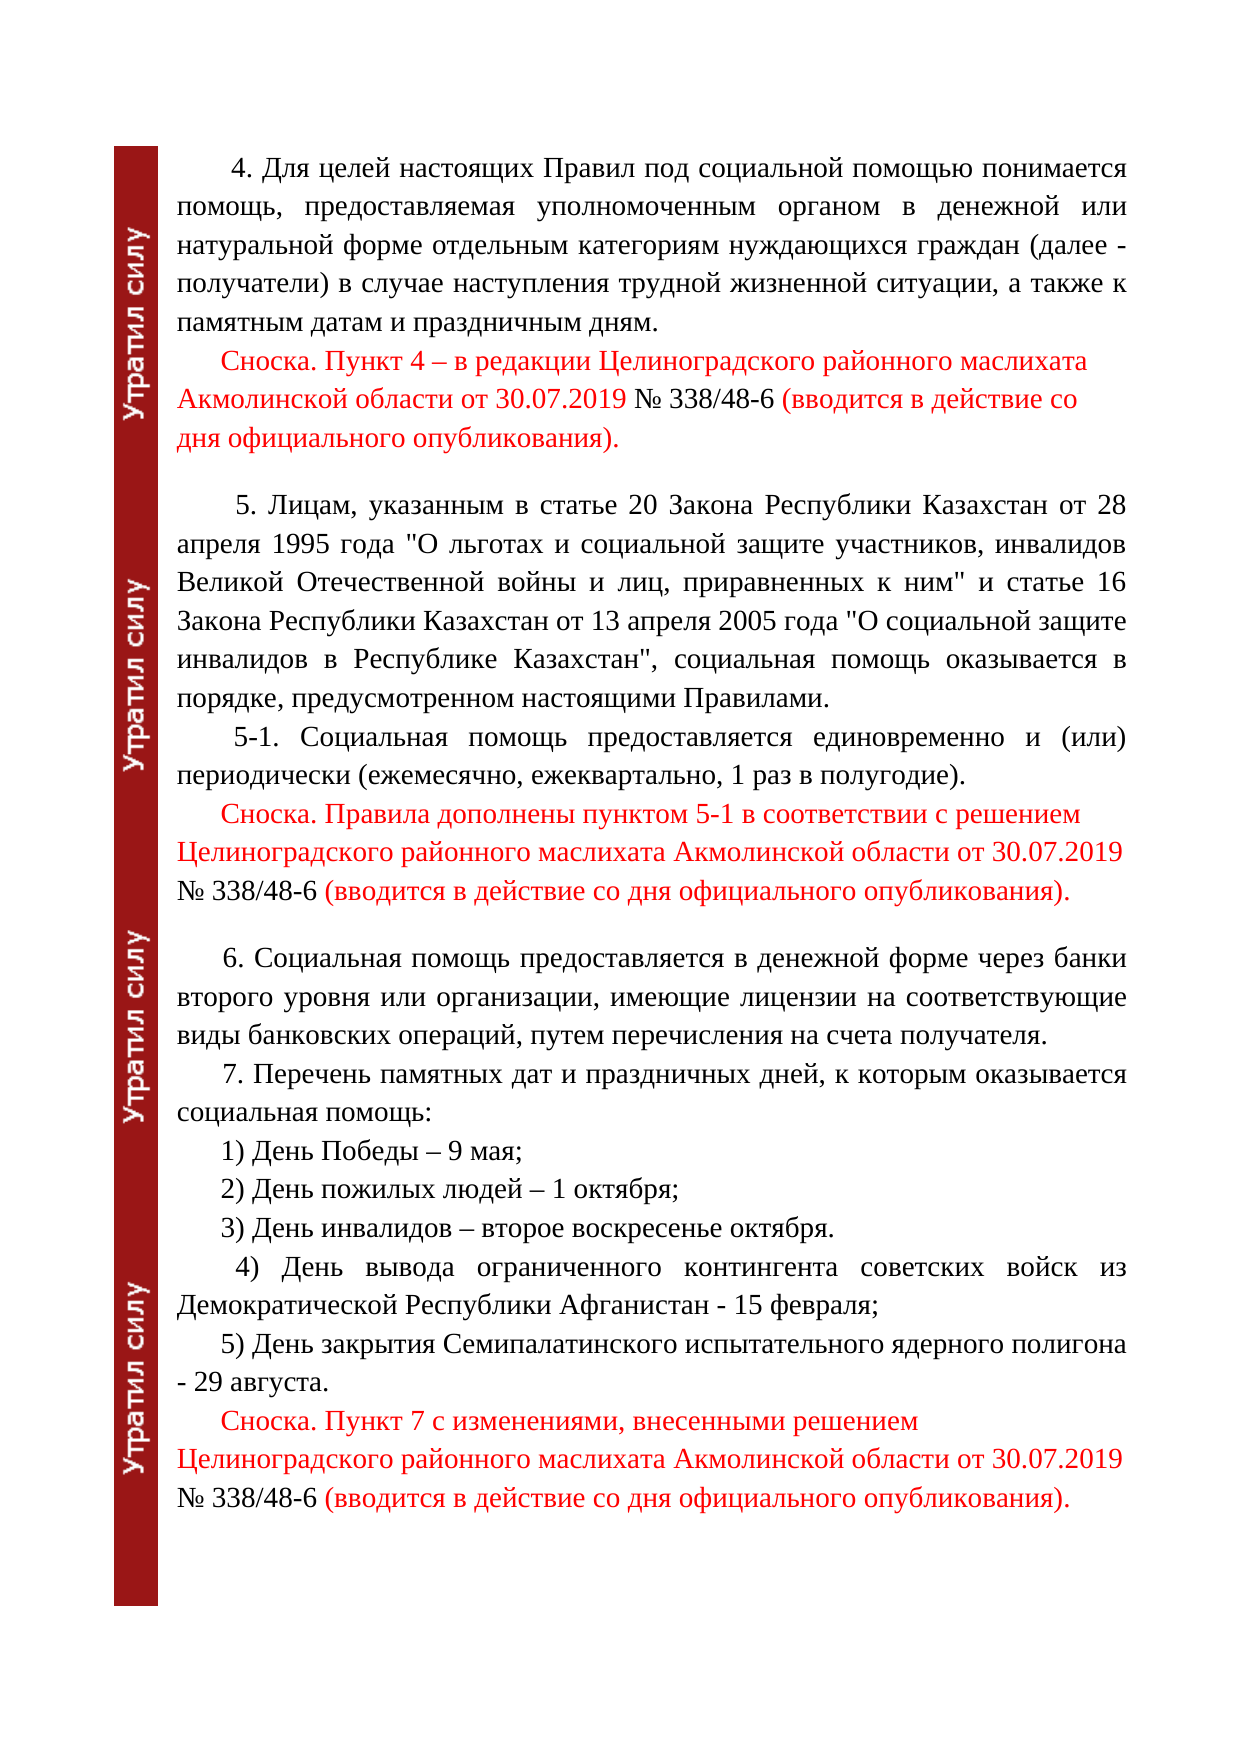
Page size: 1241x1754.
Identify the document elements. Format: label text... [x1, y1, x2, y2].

picture [114, 1167, 158, 1172]
picture [114, 1544, 158, 1606]
text 2) День пожилых людей – 1 октября; [112, 1172, 1128, 1205]
picture [114, 483, 158, 487]
text 4. Для целей настоящих Правил под социальной помощью понимается помощь, предоставляемая уполномоченным органом в денежной или натуральной форме отдельным категориям нуждающихся граждан (далее - получатели) в случае наступления трудной жизненной ситуации, а также к памятным датам и праздничным дням. [112, 150, 1128, 338]
picture [114, 1321, 158, 1326]
picture [114, 1128, 158, 1133]
picture [114, 791, 158, 796]
picture [114, 338, 158, 343]
text 1) День Победы – 9 мая; [112, 1133, 1128, 1167]
text Сноска. Правила дополнены пунктом 5-1 в соответствии с решением Целиноградского районного маслихата Акмолинской области от 30.07.2019 № 338/48-6 (вводится в действие со дня официального опубликования). [112, 796, 1128, 937]
picture [114, 146, 158, 150]
text 4) День вывода ограниченного контингента советских войск из Демократической Республики Афганистан - 15 февраля; [112, 1249, 1128, 1321]
text Сноска. Пункт 4 – в редакции Целиноградского районного маслихата Акмолинской области от 30.07.2019 № 338/48-6 (вводится в действие со дня официального опубликования). [112, 343, 1128, 483]
picture [114, 1244, 158, 1249]
text 6. Социальная помощь предоставляется в денежной форме через банки второго уровня или организации, имеющие лицензии на соответствующие виды банковских операций, путем перечисления на счета получателя. [112, 940, 1128, 1051]
picture [114, 1205, 158, 1210]
text 5. Лицам, указанным в статье 20 Закона Республики Казахстан от 28 апреля 1995 года "О льготах и социальной защите участников, инвалидов Великой Отечественной войны и лиц, приравненных к ним" и статье 16 Закона Республики Казахстан от 13 апреля 2005 года "О социальной защите инвалидов в Республике Казахстан", социальная помощь оказывается в порядке, предусмотренном настоящими Правилами. [112, 487, 1128, 714]
text 7. Перечень памятных дат и праздничных дней, к которым оказывается социальная помощь: [112, 1056, 1128, 1128]
text Сноска. Пункт 7 с изменениями, внесенными решением Целиноградского районного маслихата Акмолинской области от 30.07.2019 № 338/48-6 (вводится в действие со дня официального опубликования). [112, 1403, 1128, 1544]
text 5-1. Социальная помощь предоставляется единовременно и (или) периодически (ежемесячно, ежеквартально, 1 раз в полугодие). [112, 719, 1128, 791]
text 5) День закрытия Семипалатинского испытательного ядерного полигона - 29 августа. [112, 1326, 1128, 1398]
picture [114, 1051, 158, 1056]
picture [114, 714, 158, 719]
picture [114, 1398, 158, 1403]
text 3) День инвалидов – второе воскресенье октября. [112, 1210, 1128, 1244]
